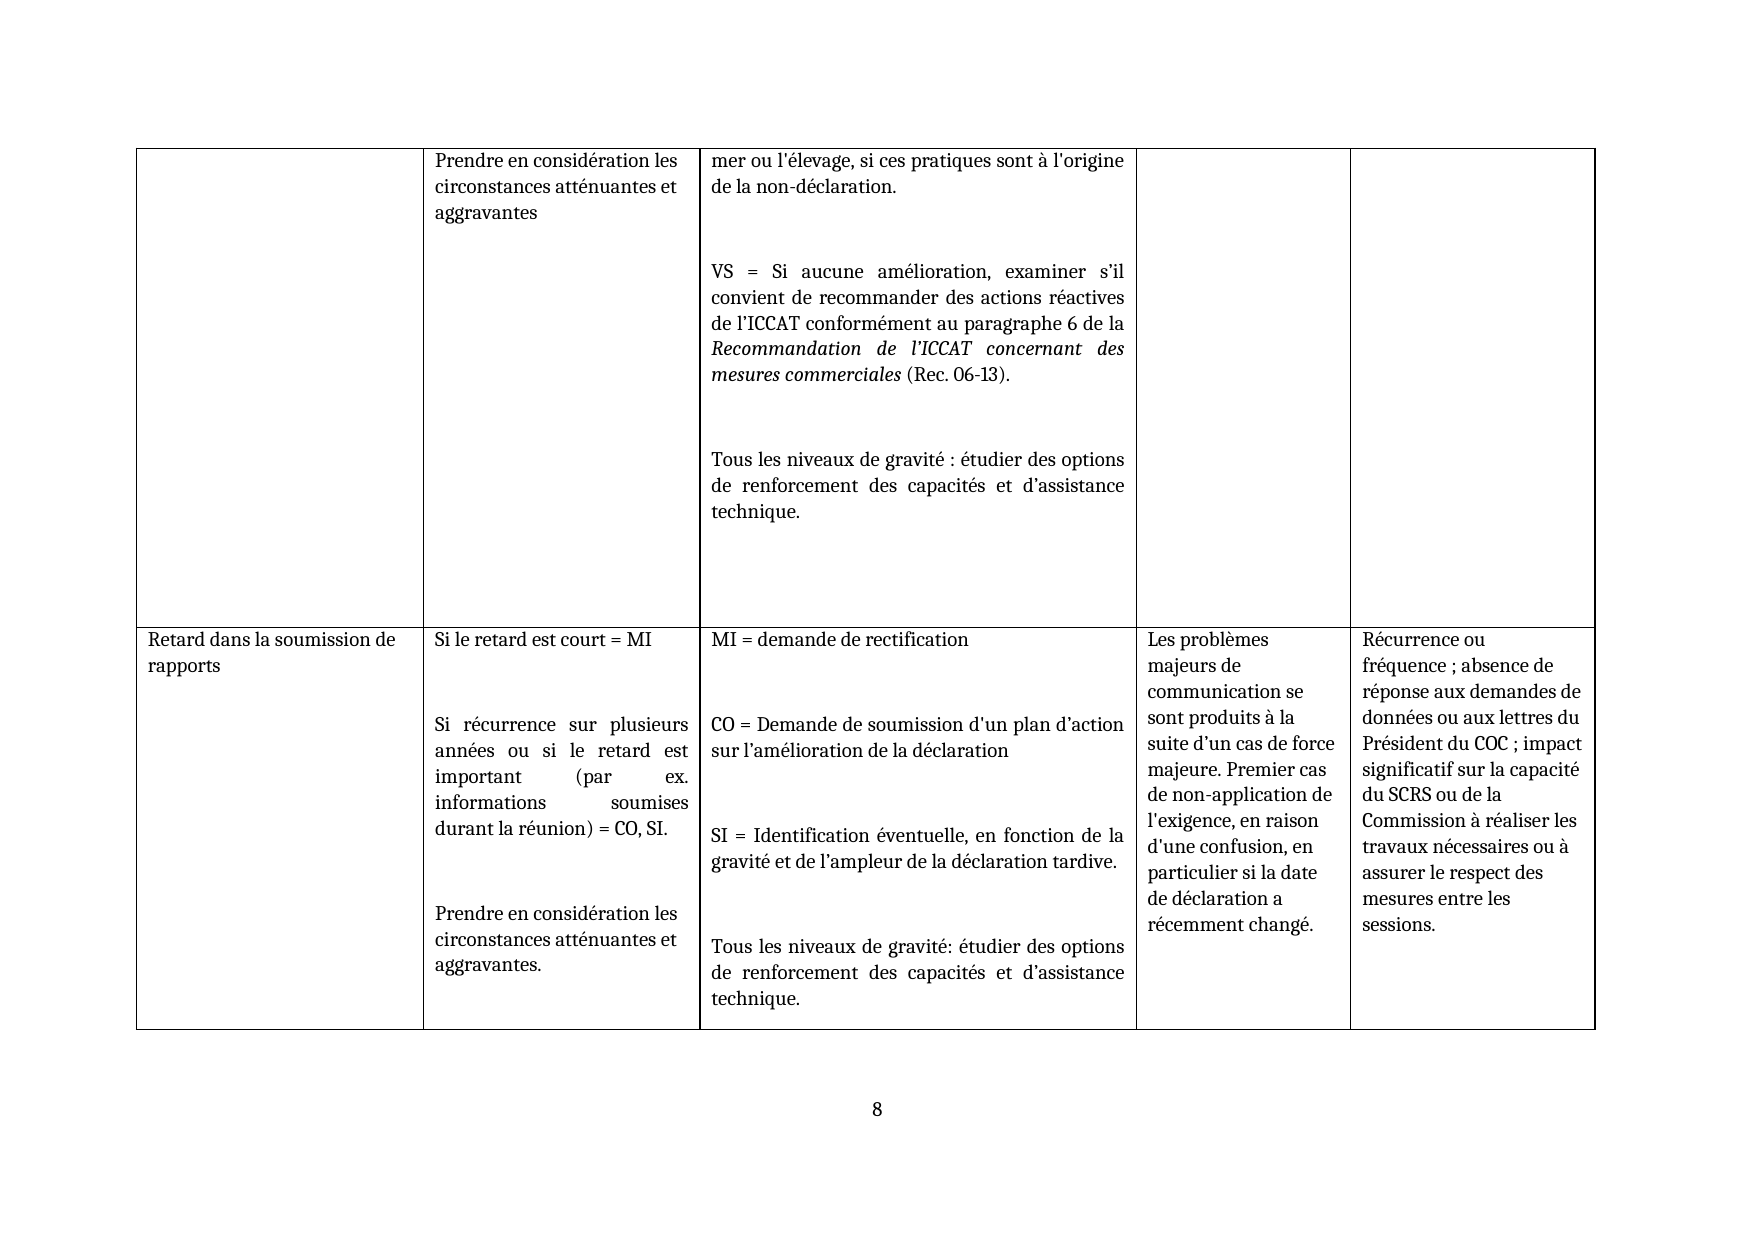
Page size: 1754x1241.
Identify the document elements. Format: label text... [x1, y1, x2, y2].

table_cell Retard dans la soumission de rapports [137, 628, 423, 1029]
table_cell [701, 149, 1136, 627]
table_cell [137, 149, 423, 627]
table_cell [1137, 149, 1350, 627]
table_cell Si le retard est court = MI Si récurrence sur plusieurs années ou si le retard est important (par ex. informations soumises durant la réunion) = CO, SI. Prendre en considération les circonstances atténuantes et aggravantes. [424, 628, 699, 1029]
table_cell Les problèmes majeurs de communication se sont produits à la suite d’un cas de force majeure. Premier cas de non-application de l'exigence, en raison d'une confusion, en particulier si la date de déclaration a récemment changé. [1137, 628, 1350, 1029]
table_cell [424, 149, 699, 627]
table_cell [1351, 149, 1594, 627]
table_cell MI = demande de rectification CO = Demande de soumission d'un plan d’action sur l’amélioration de la déclaration SI = Identification éventuelle, en fonction de la gravité et de l’ampleur de la déclaration tardive. Tous les niveaux de gravité: étudier des options de renforcement des capacités et d’assistance technique. [701, 628, 1136, 1029]
